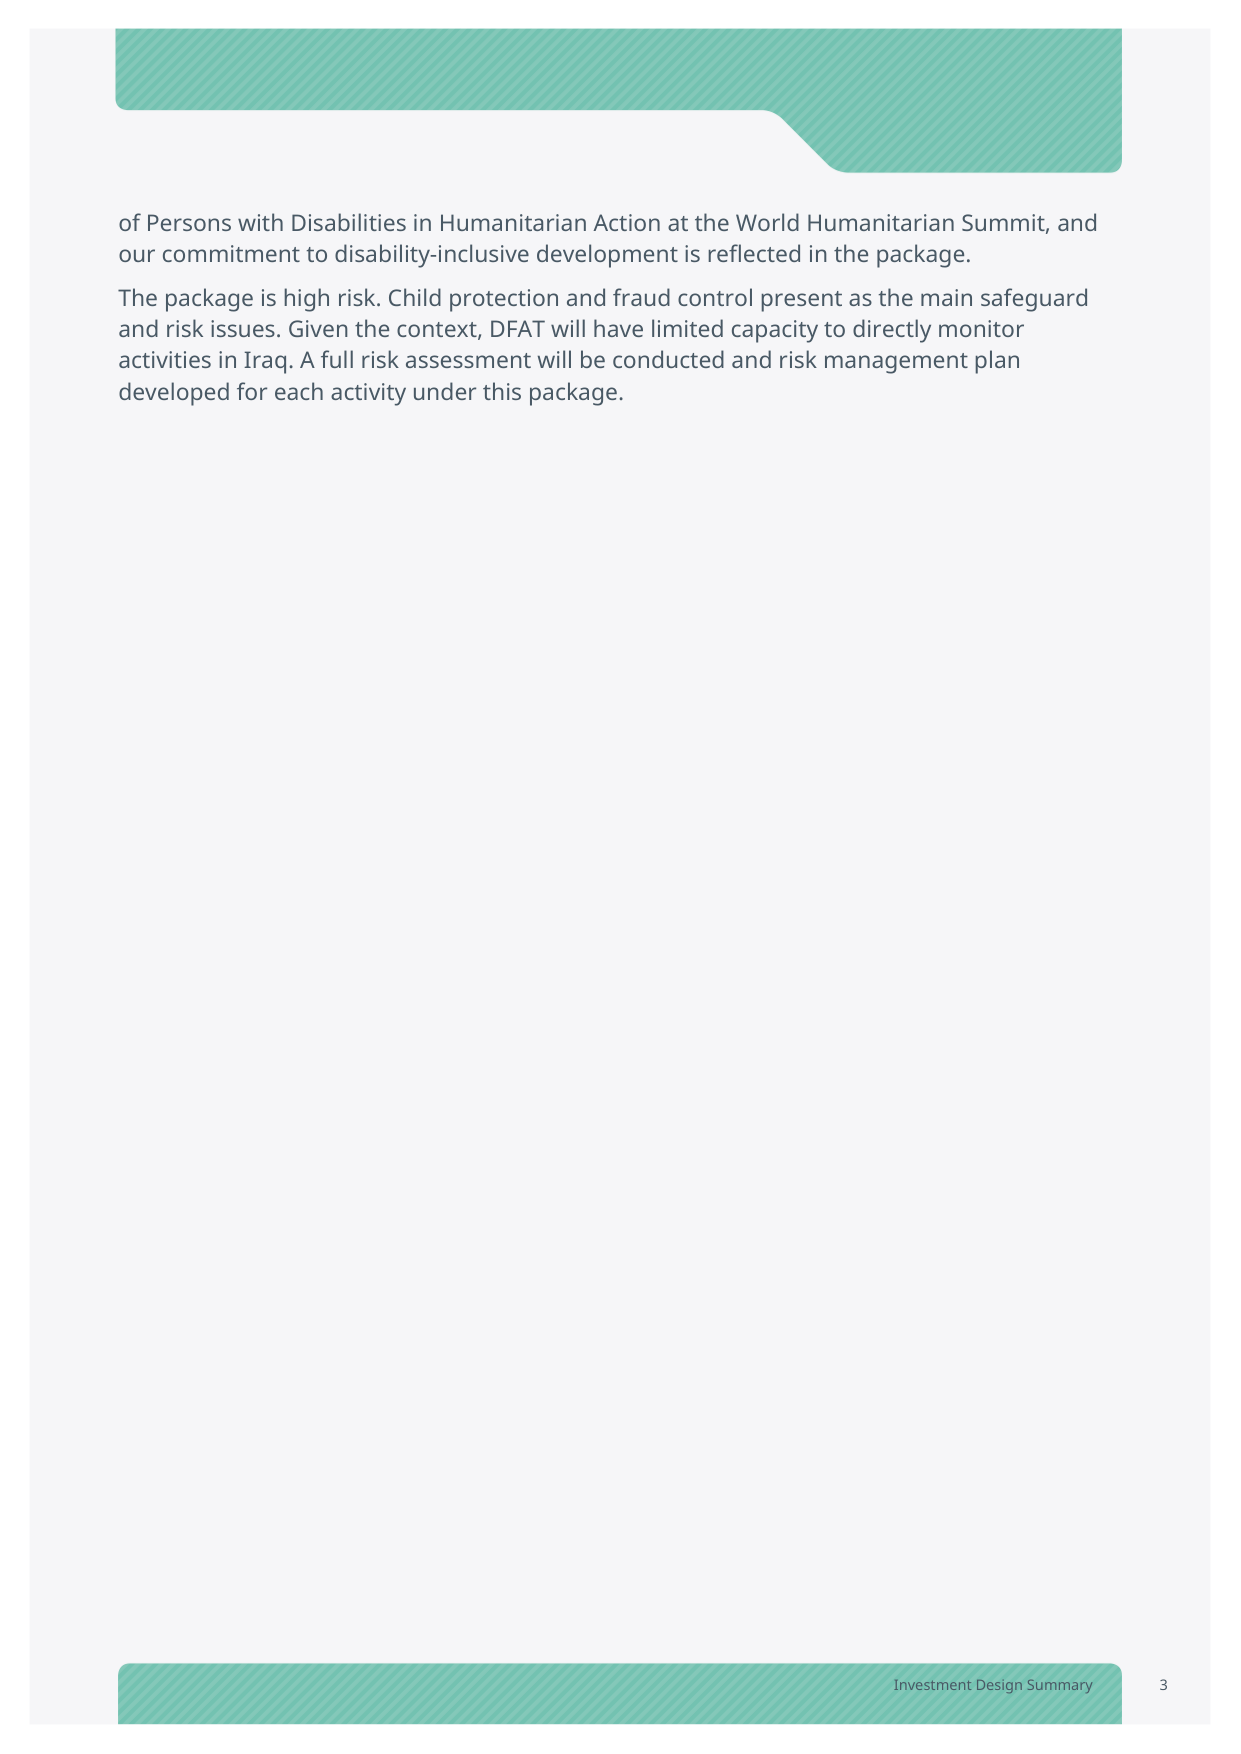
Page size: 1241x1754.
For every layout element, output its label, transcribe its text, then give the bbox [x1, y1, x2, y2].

picture [0, 0, 1240, 1754]
text The package is high risk. Child protection and fraud control present as the main safeguard and risk issues. Given the context, DFAT will have limited capacity to directly monitor activities in Iraq. A full risk assessment will be conducted and risk management plan developed for each activity under this package. [118, 282, 1122, 407]
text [118, 207, 1122, 269]
